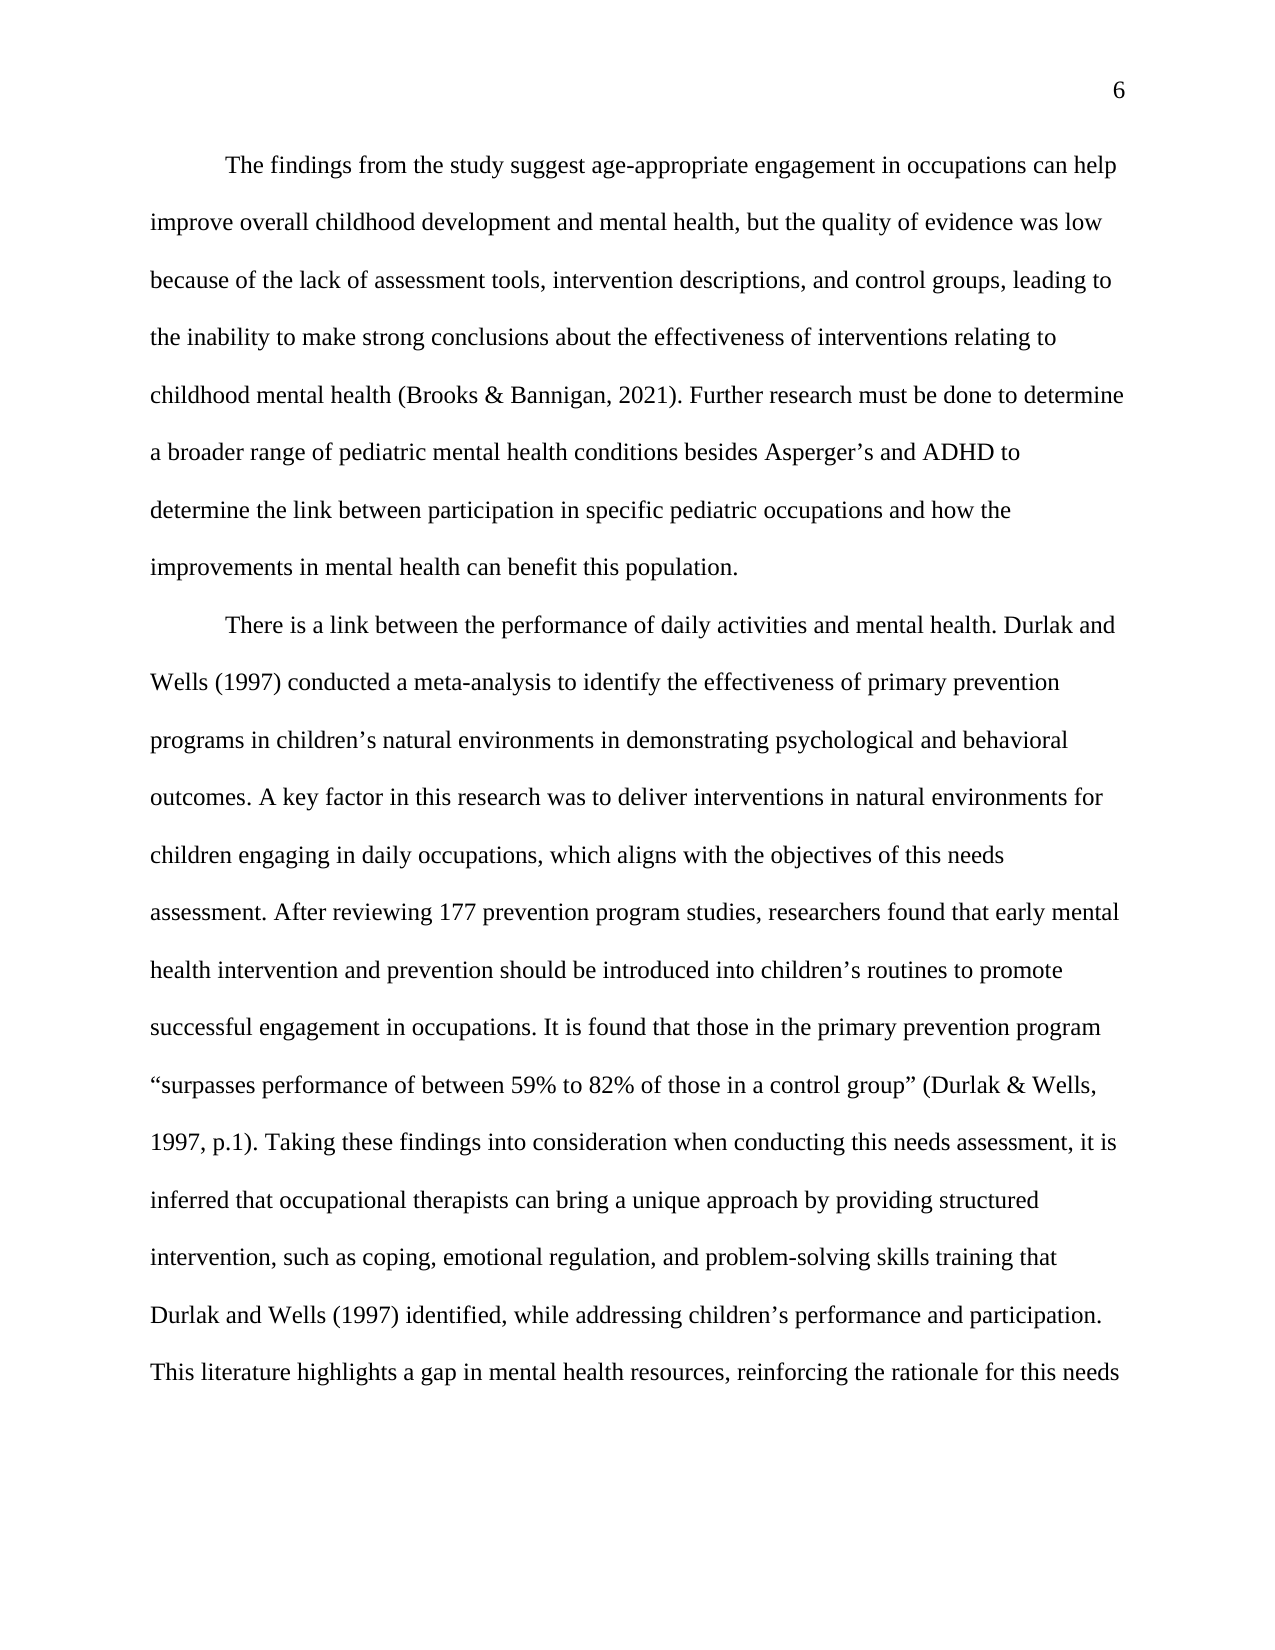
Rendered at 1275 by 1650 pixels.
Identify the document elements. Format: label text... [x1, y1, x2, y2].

text The findings from the study suggest age-appropriate engagement in occupations can help improve overall childhood development and mental health, but the quality of evidence was low because of the lack of assessment tools, intervention descriptions, and control groups, leading to the inability to make strong conclusions about the effectiveness of interventions relating to childhood mental health (Brooks & Bannigan, 2021). Further research must be done to determine a broader range of pediatric mental health conditions besides Asperger’s and ADHD to determine the link between participation in specific pediatric occupations and how the improvements in mental health can benefit this population. [150, 150, 1125, 581]
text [150, 610, 1125, 1386]
